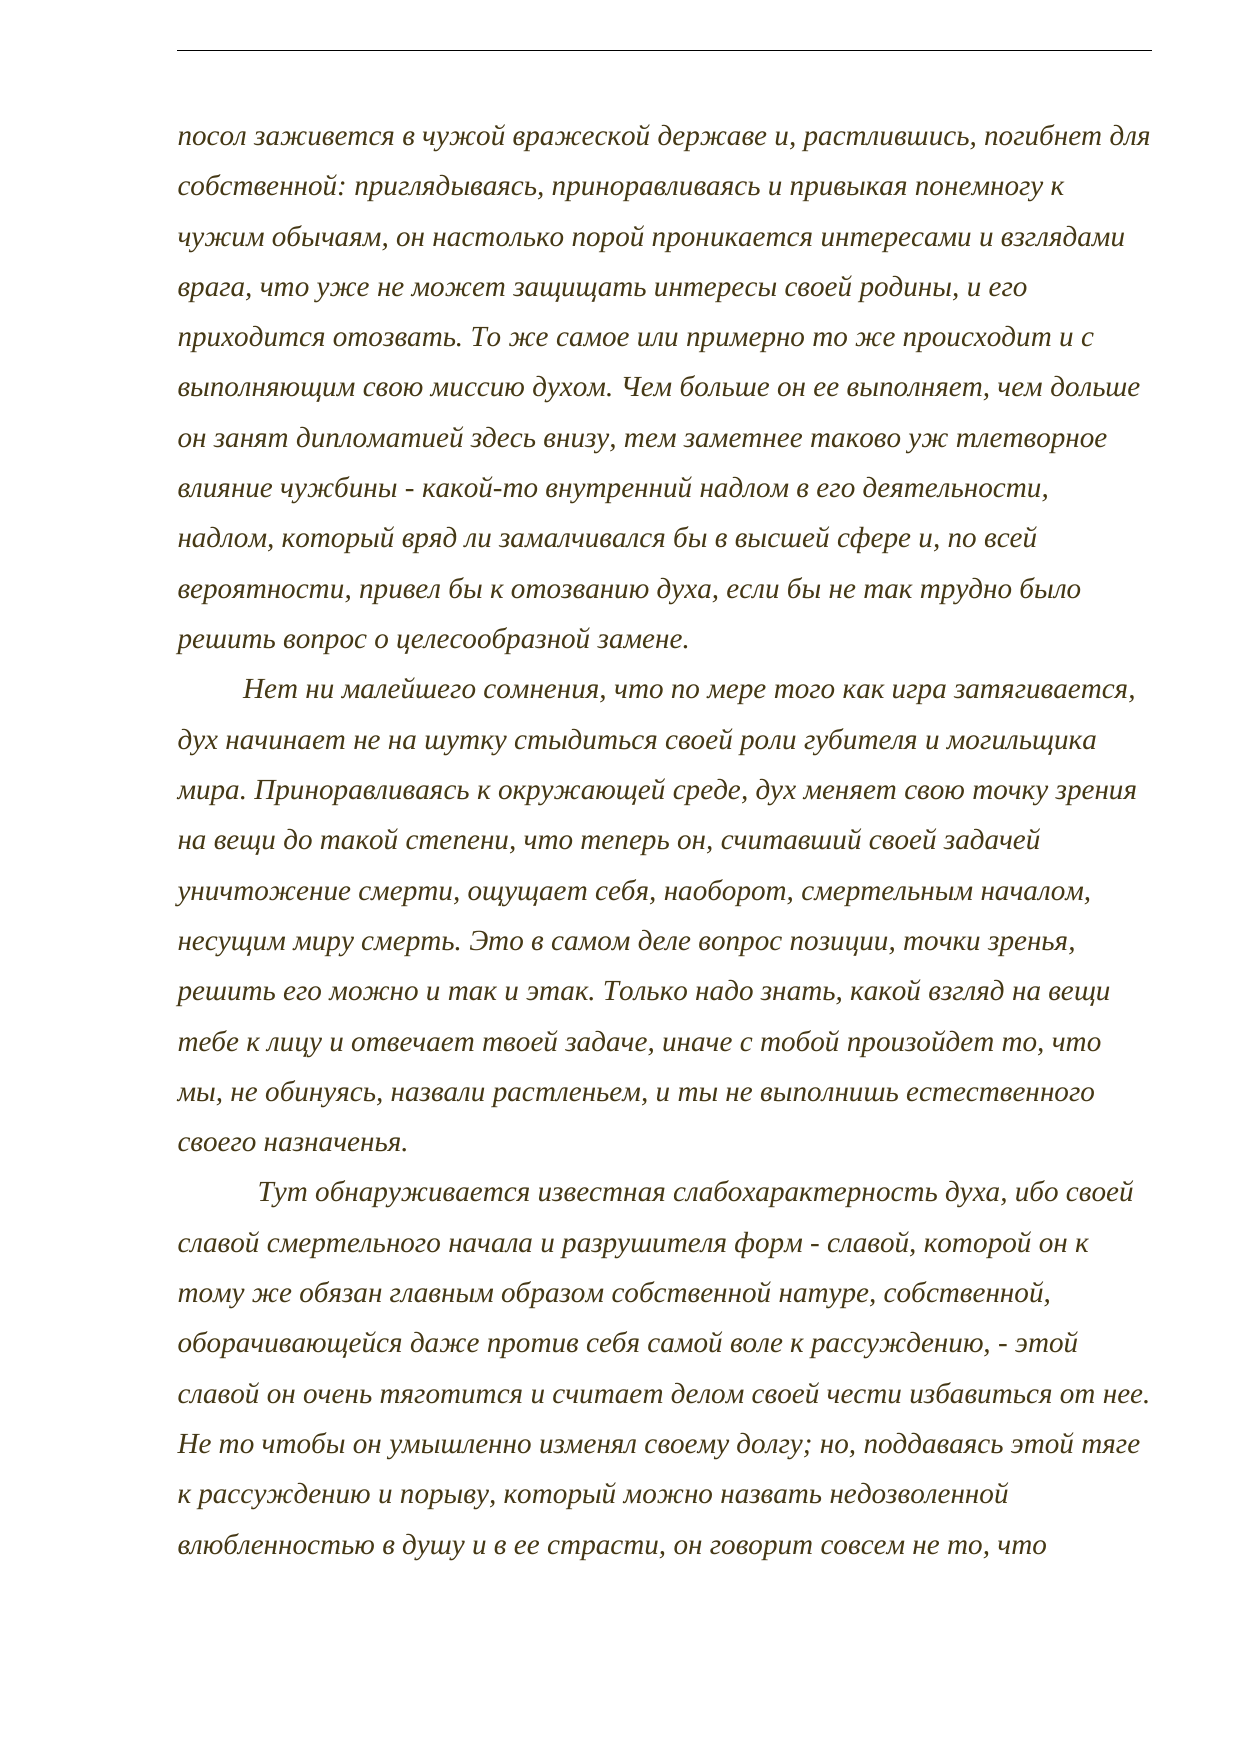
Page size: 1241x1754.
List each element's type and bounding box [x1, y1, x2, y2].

text [177, 118, 1152, 1158]
text [177, 1174, 1152, 1560]
